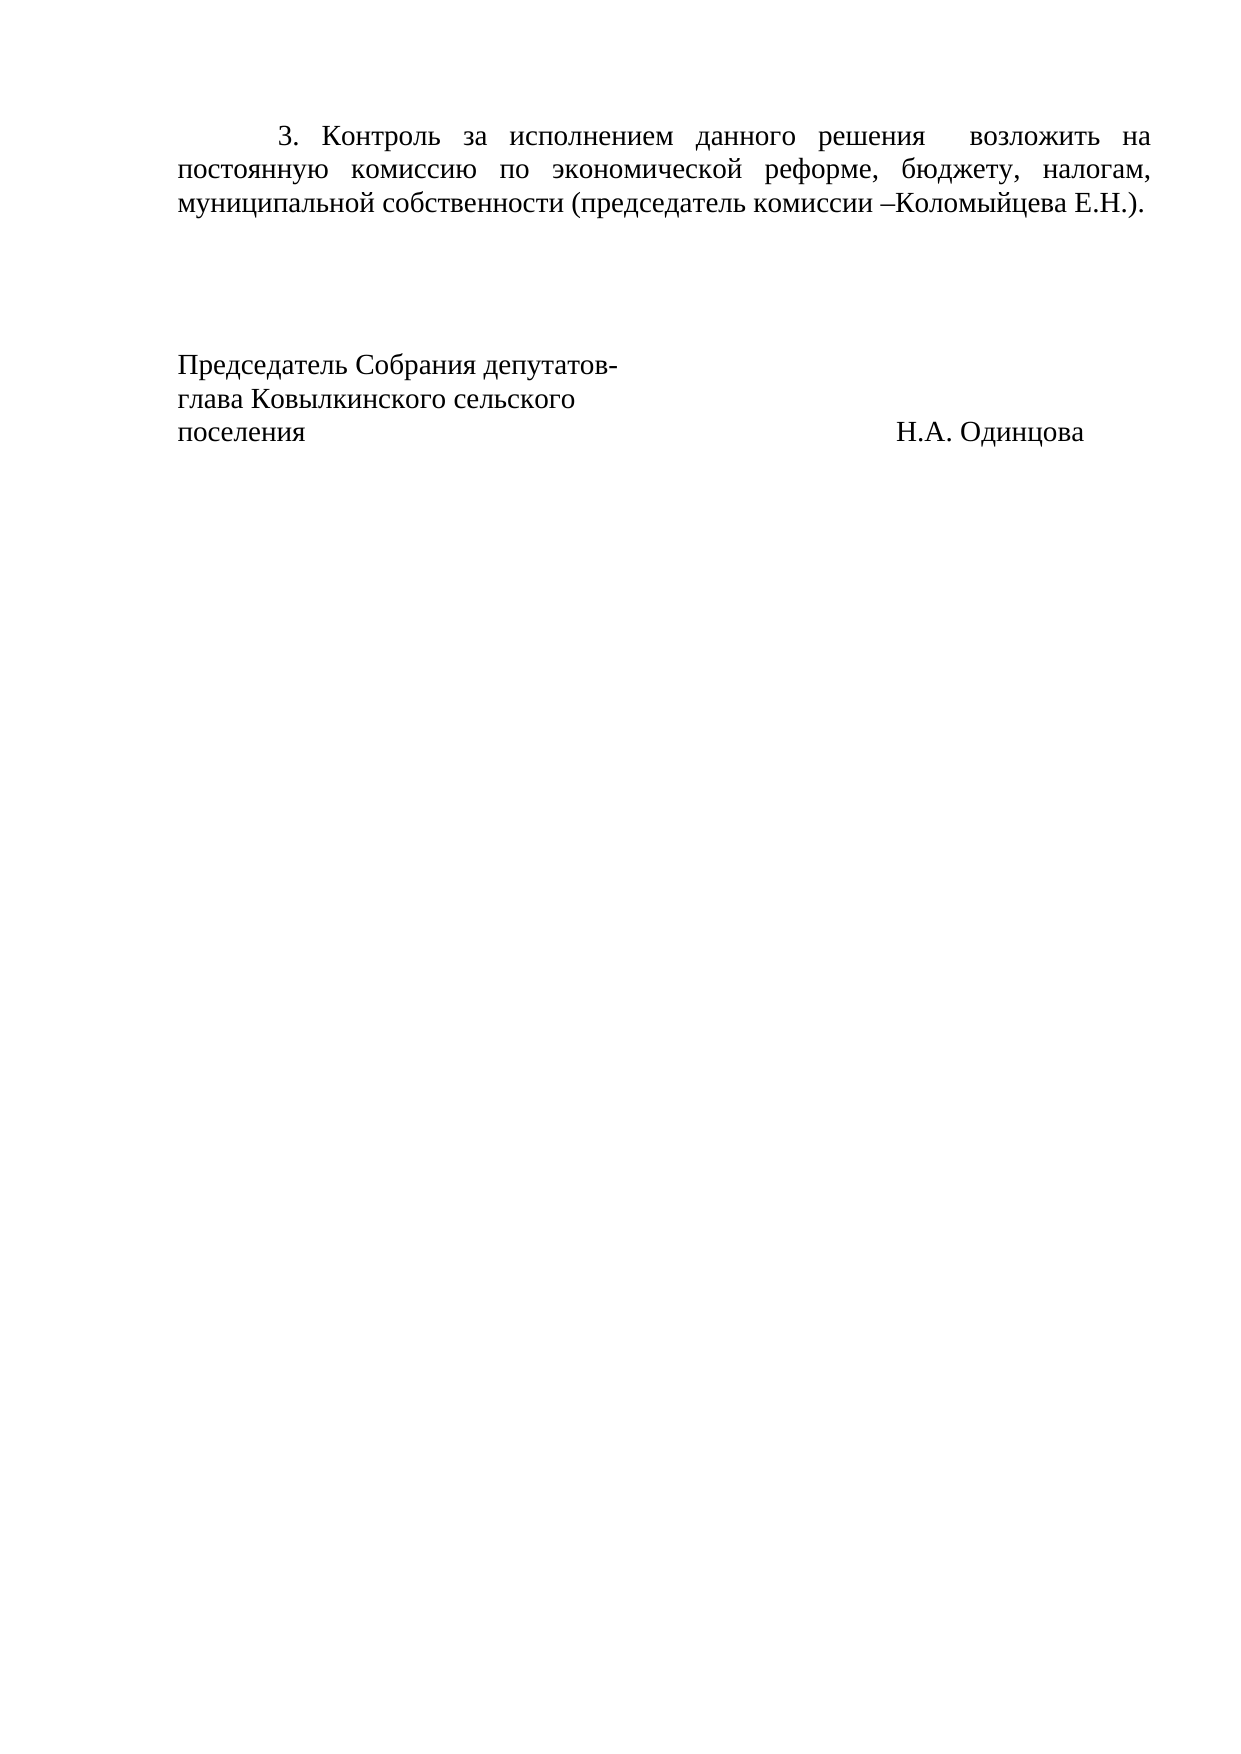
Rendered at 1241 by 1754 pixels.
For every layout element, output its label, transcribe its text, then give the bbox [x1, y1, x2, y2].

text глава Ковылкинского сельского [177, 381, 1151, 414]
text поселения Н.А. Одинцова [177, 414, 1151, 448]
text 3. Контроль за исполнением данного решения возложить на постоянную комиссию по экономической реформе, бюджету, налогам, муниципальной собственности (председатель комиссии –Коломыйцева Е.Н.). [177, 118, 1152, 219]
text Председатель Собрания депутатов- [177, 347, 1151, 381]
